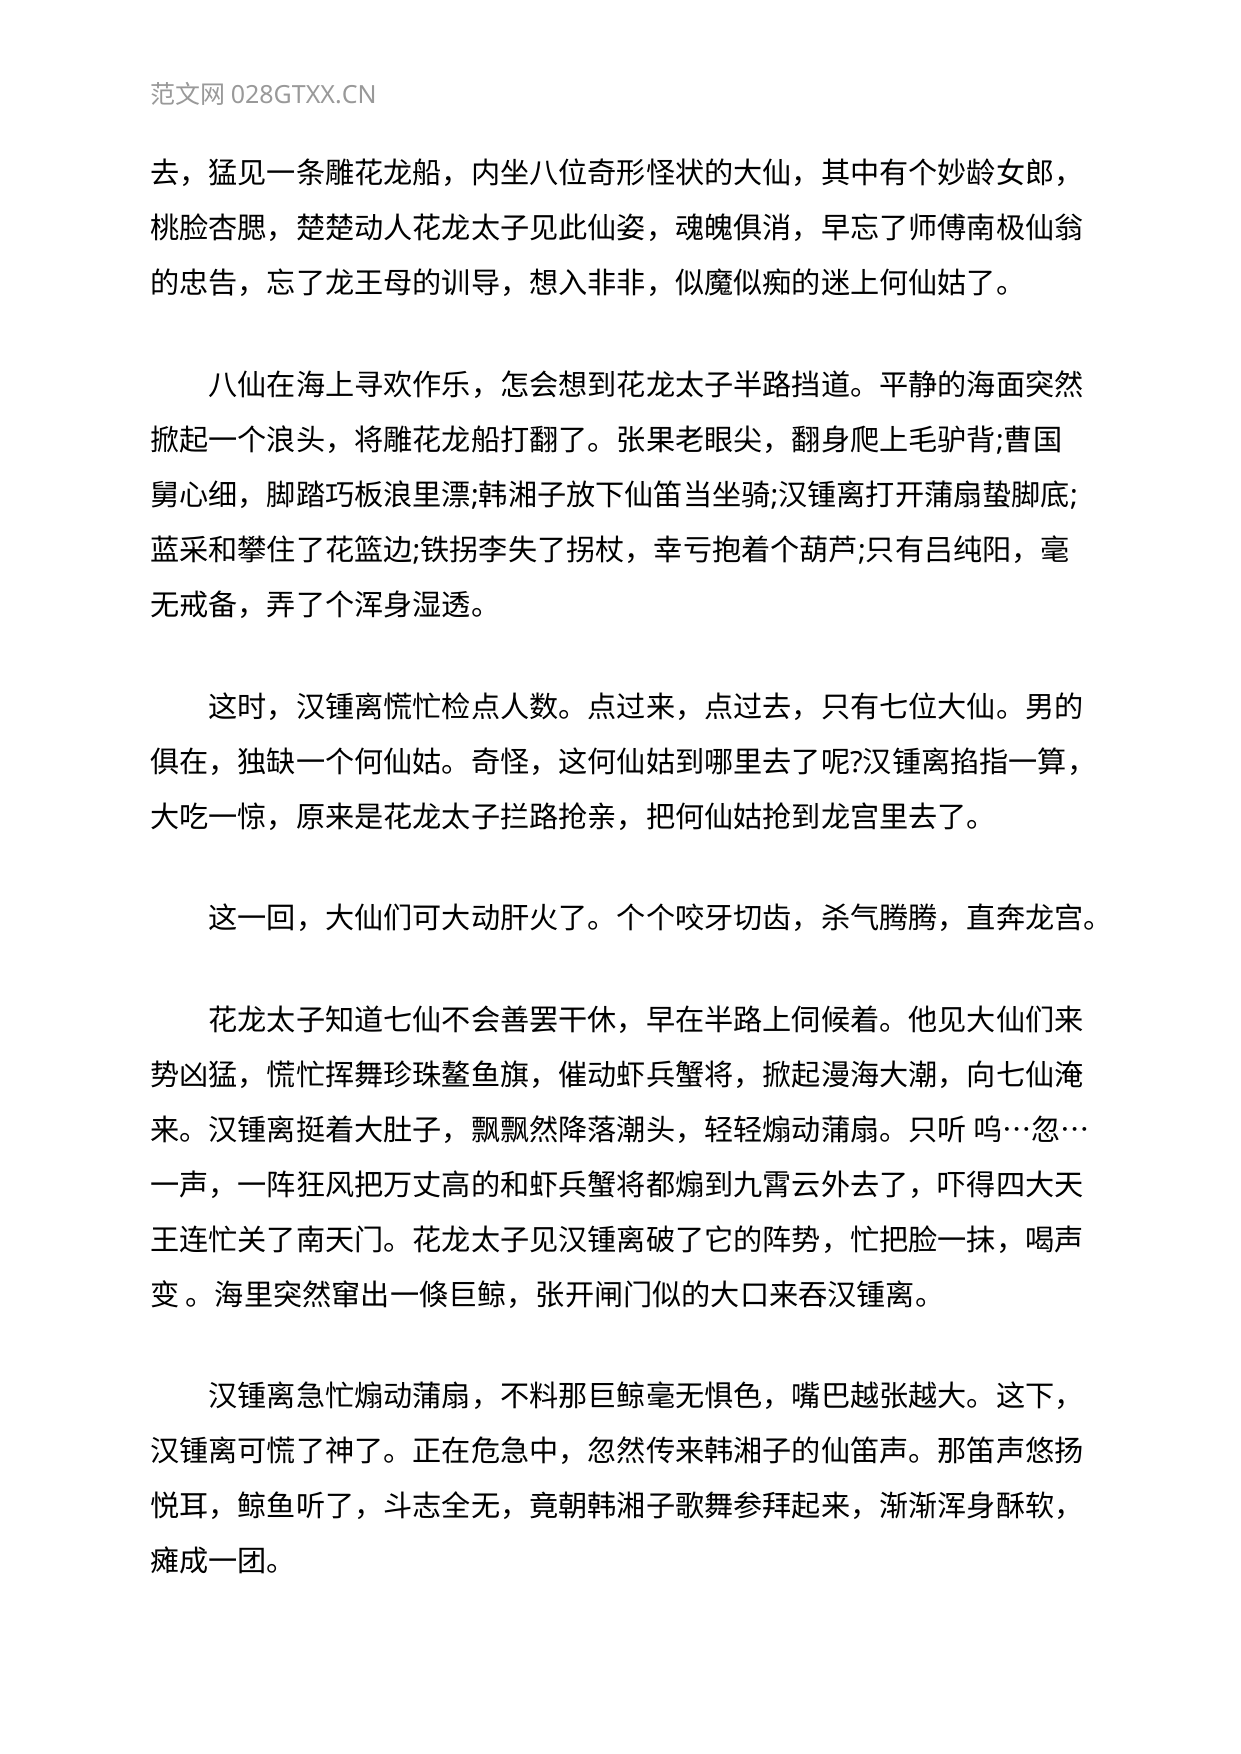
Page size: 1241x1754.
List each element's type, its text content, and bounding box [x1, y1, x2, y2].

text 花龙太子知道七仙不会善罢干休，早在半路上伺候着。他见大仙们来势凶猛，慌忙挥舞珍珠鳌鱼旗，催动虾兵蟹将，掀起漫海大潮，向七仙淹来。汉锺离挺着大肚子，飘飘然降落潮头，轻轻煽动蒲扇。只听 呜…忽… 一声，一阵狂风把万丈高的和虾兵蟹将都煽到九霄云外去了，吓得四大天王连忙关了南天门。花龙太子见汉锺离破了它的阵势，忙把脸一抹，喝声 变 。海里突然窜出一倏巨鲸，张开闸门似的大口来吞汉锺离。 [150, 997, 1090, 1313]
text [150, 150, 1090, 302]
text 八仙在海上寻欢作乐，怎会想到花龙太子半路挡道。平静的海面突然掀起一个浪头，将雕花龙船打翻了。张果老眼尖，翻身爬上毛驴背;曹国舅心细，脚踏巧板浪里漂;韩湘子放下仙笛当坐骑;汉锺离打开蒲扇蛰脚底;蓝采和攀住了花篮边;铁拐李失了拐杖，幸亏抱着个葫芦;只有吕纯阳，毫无戒备，弄了个浑身湿透。 [150, 362, 1090, 624]
text 这一回，大仙们可大动肝火了。个个咬牙切齿，杀气腾腾，直奔龙宫。 [150, 895, 1090, 937]
text 汉锺离急忙煽动蒲扇，不料那巨鲸毫无惧色，嘴巴越张越大。这下，汉锺离可慌了神了。正在危急中，忽然传来韩湘子的仙笛声。那笛声悠扬悦耳，鲸鱼听了，斗志全无，竟朝韩湘子歌舞参拜起来，渐渐浑身酥软，瘫成一团。 [150, 1373, 1090, 1580]
text 这时，汉锺离慌忙检点人数。点过来，点过去，只有七位大仙。男的俱在，独缺一个何仙姑。奇怪，这何仙姑到哪里去了呢?汉锺离掐指一算，大吃一惊，原来是花龙太子拦路抢亲，把何仙姑抢到龙宫里去了。 [150, 683, 1090, 835]
